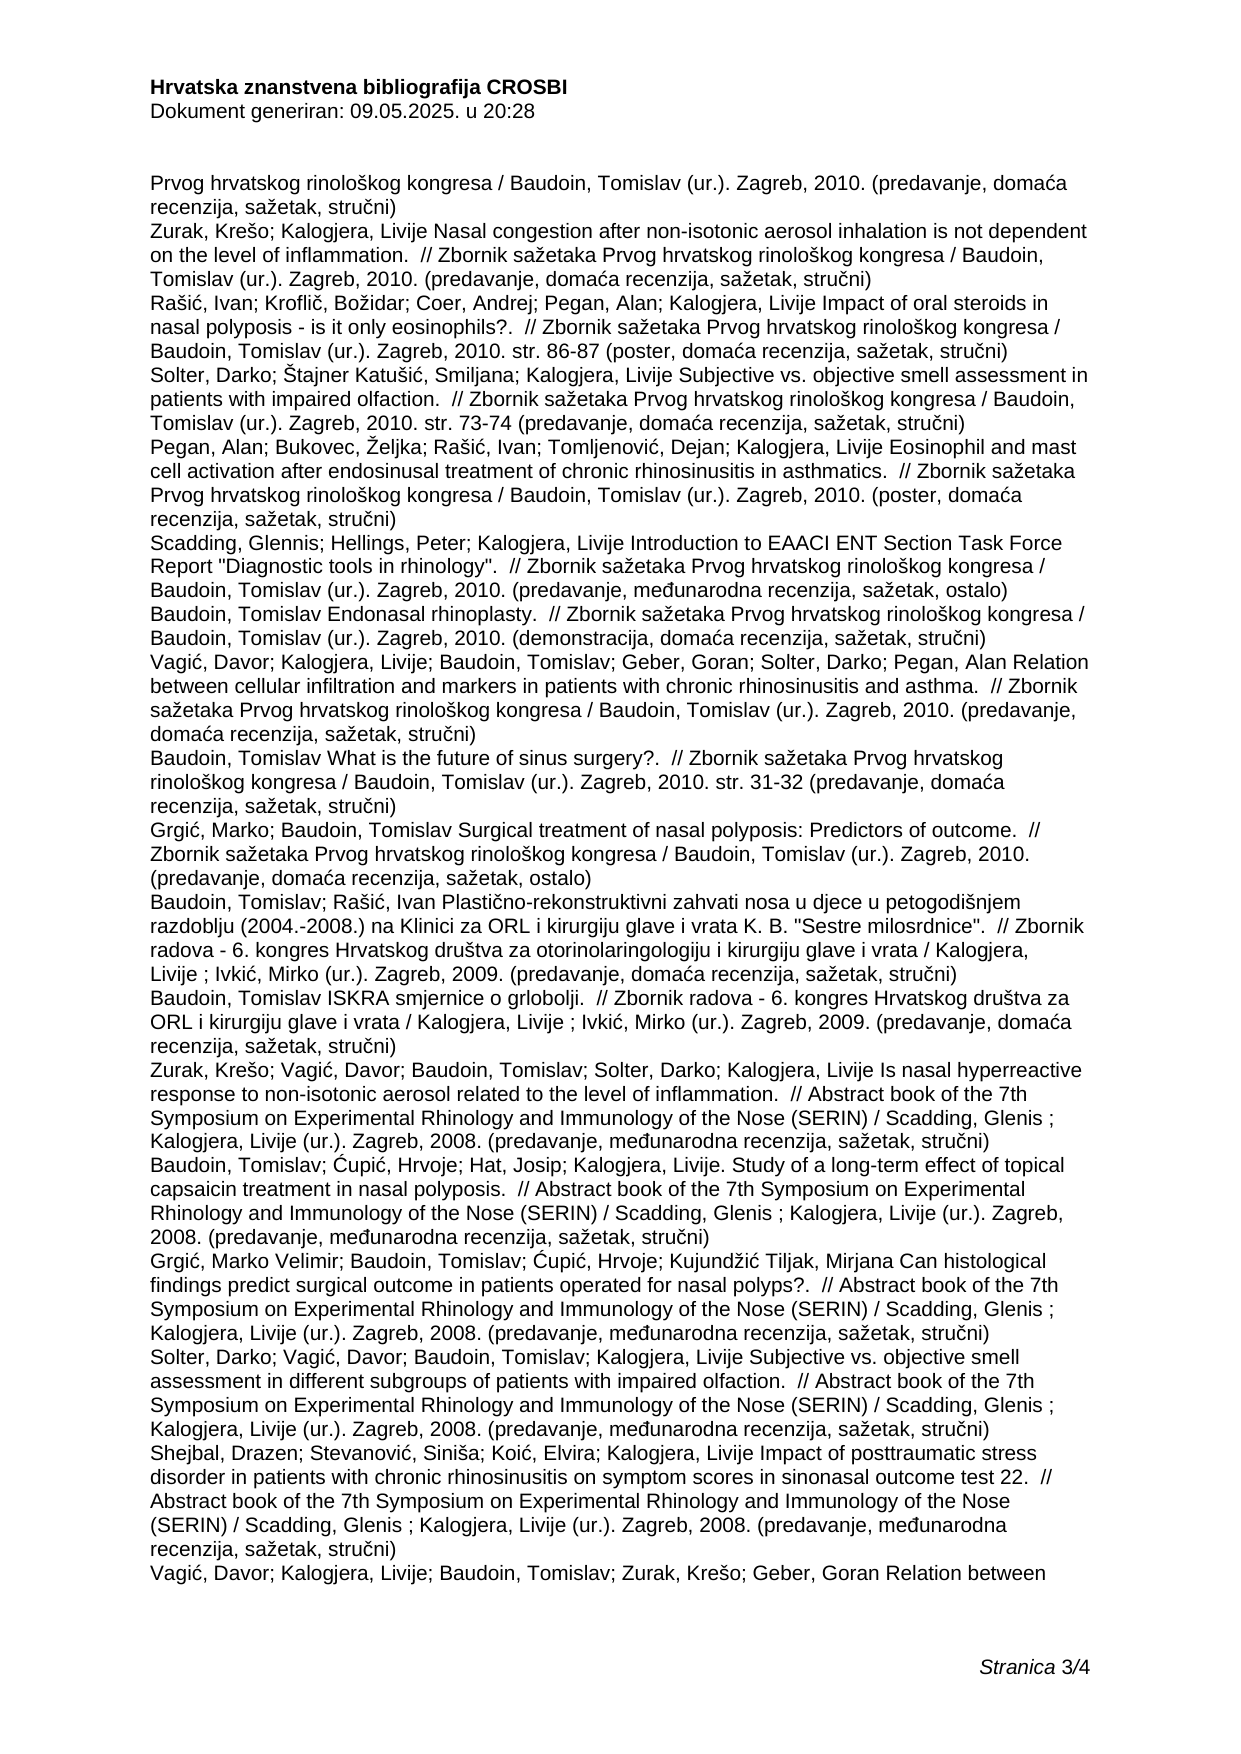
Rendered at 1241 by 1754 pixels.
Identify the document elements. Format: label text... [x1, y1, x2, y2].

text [150, 171, 1090, 219]
text Vagić, Davor; Kalogjera, Livije; Baudoin, Tomislav; Geber, Goran; Solter, Darko; Pegan, Alan [150, 650, 1090, 746]
text Grgić, Marko Velimir; Baudoin, Tomislav; Ćupić, Hrvoje; Kujundžić Tiljak, Mirjana [150, 1249, 1090, 1345]
text Baudoin, Tomislav [150, 746, 1090, 818]
text Shejbal, Drazen; Stevanović, Siniša; Koić, Elvira; Kalogjera, Livije [150, 1441, 1090, 1561]
text Rašić, Ivan; Kroflič, Božidar; Coer, Andrej; Pegan, Alan; Kalogjera, Livije [150, 291, 1090, 363]
text Baudoin, Tomislav; Ćupić, Hrvoje; Hat, Josip; Kalogjera, Livije. [150, 1153, 1090, 1249]
text Solter, Darko; Vagić, Davor; Baudoin, Tomislav; Kalogjera, Livije [150, 1345, 1090, 1441]
text Baudoin, Tomislav; Rašić, Ivan [150, 890, 1090, 986]
text Zurak, Krešo; Kalogjera, Livije [150, 219, 1090, 291]
text Pegan, Alan; Bukovec, Željka; Rašić, Ivan; Tomljenović, Dejan; Kalogjera, Livije [150, 434, 1090, 530]
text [150, 1561, 1090, 1584]
text Zurak, Krešo; Vagić, Davor; Baudoin, Tomislav; Solter, Darko; Kalogjera, Livije [150, 1057, 1090, 1153]
text Scadding, Glennis; Hellings, Peter; Kalogjera, Livije [150, 530, 1090, 602]
text Baudoin, Tomislav [150, 986, 1090, 1057]
text Baudoin, Tomislav [150, 602, 1090, 650]
text Grgić, Marko; Baudoin, Tomislav [150, 818, 1090, 890]
text Solter, Darko; Štajner Katušić, Smiljana; Kalogjera, Livije [150, 363, 1090, 434]
